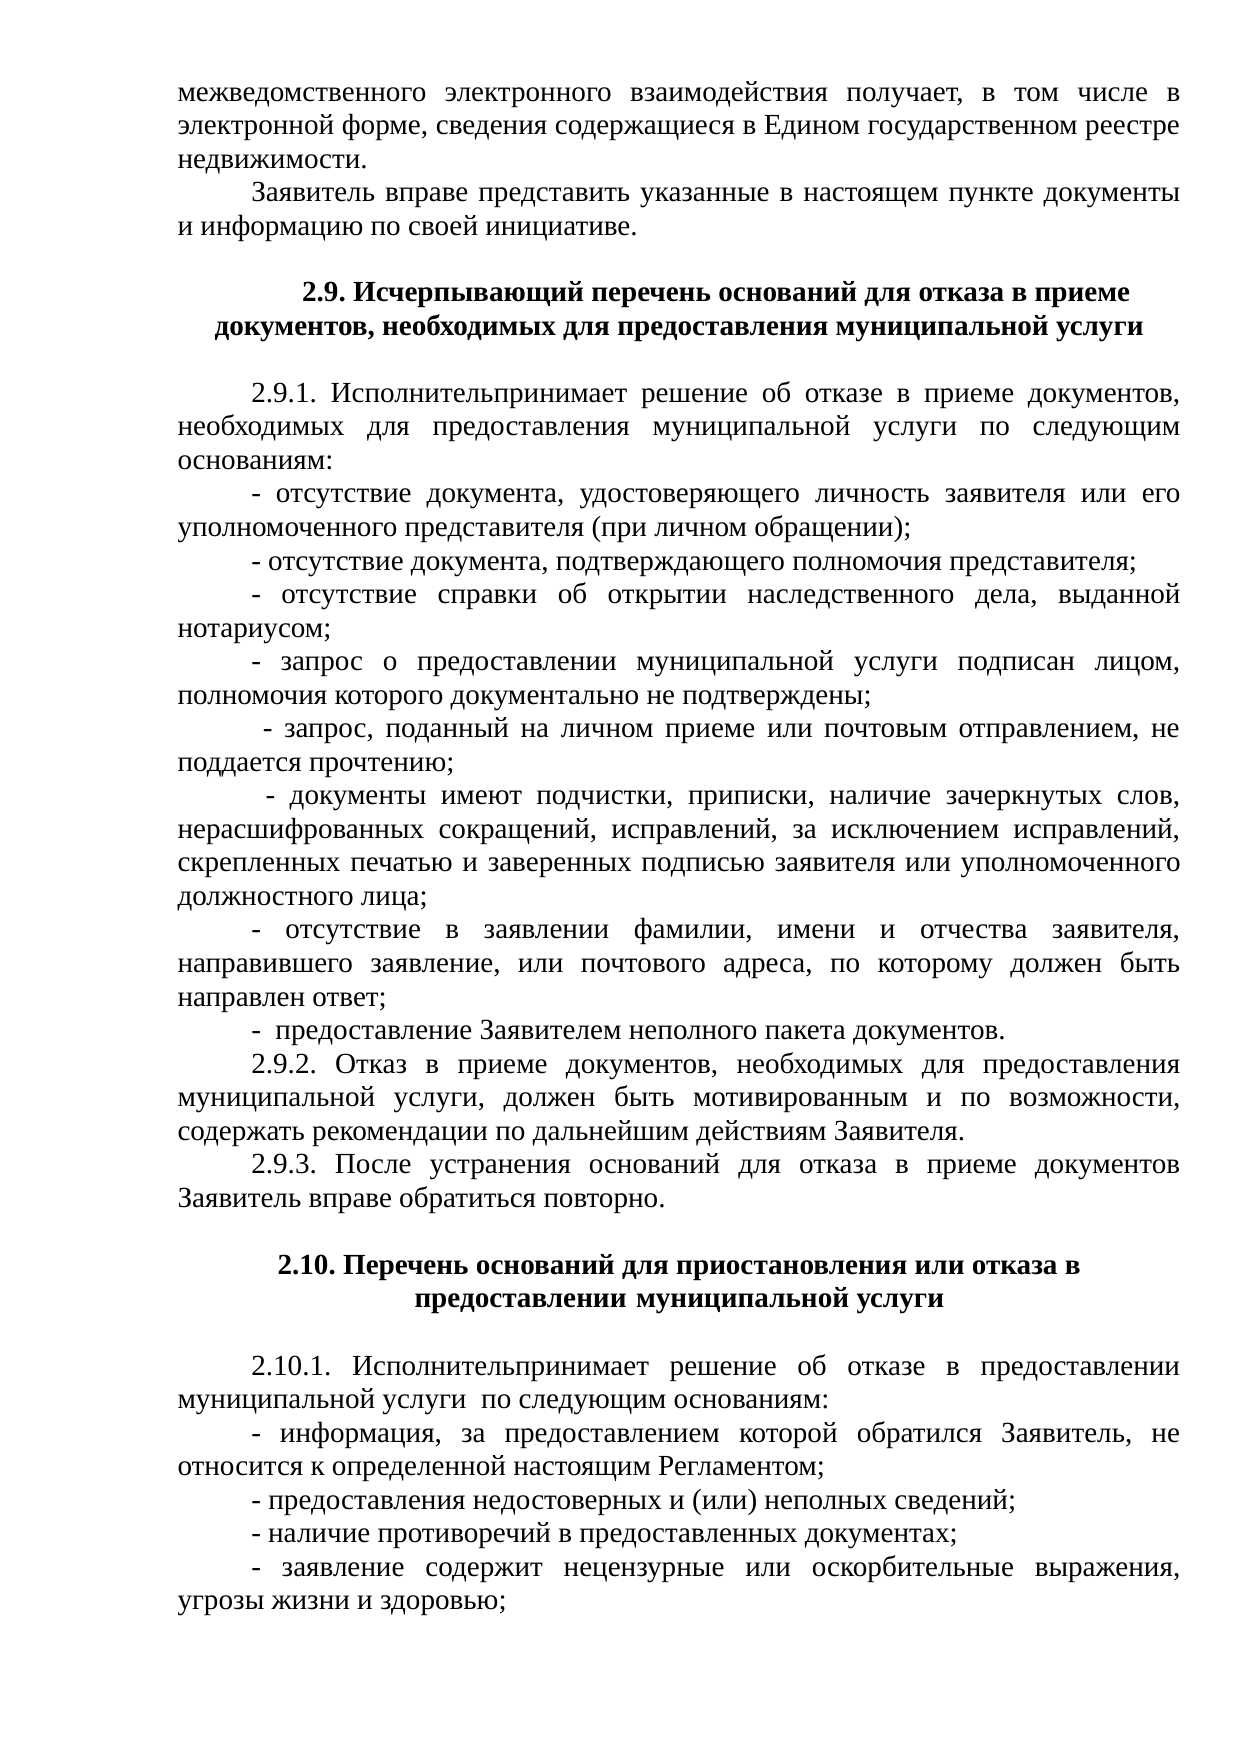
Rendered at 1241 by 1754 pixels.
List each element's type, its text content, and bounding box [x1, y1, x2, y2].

text - документы имеют подчистки, приписки, наличие зачеркнутых слов, нерасшифрованных сокращений, исправлений, за исключением исправлений, скрепленных печатью и заверенных подписью заявителя или уполномоченного должностного лица; [177, 777, 1181, 912]
text - заявление содержит нецензурные или оскорбительные выражения, угрозы жизни и здоровью; [177, 1549, 1181, 1616]
text - отсутствие документа, удостоверяющего личность заявителя или его уполномоченного представителя (при личном обращении); [177, 476, 1181, 543]
text 2.9.1. Исполнительпринимает решение об отказе в приеме документов, необходимых для предоставления муниципальной услуги по следующим основаниям: [177, 375, 1181, 476]
text - информация, за предоставлением которой обратился Заявитель, не относится к определенной настоящим Регламентом; [177, 1415, 1181, 1482]
text - запрос о предоставлении муниципальной услуги подписан лицом, полномочия которого документально не подтверждены; [177, 643, 1181, 710]
text 2.9.2. Отказ в приеме документов, необходимых для предоставления муниципальной услуги, должен быть мотивированным и по возможности, содержать рекомендации по дальнейшим действиям Заявителя. [177, 1046, 1181, 1146]
text 2.10.1. Исполнительпринимает решение об отказе в предоставлении муниципальной услуги по следующим основаниям: [177, 1348, 1181, 1415]
text - отсутствие документа, подтверждающего полномочия представителя; [177, 543, 1181, 576]
text - наличие противоречий в предоставленных документах; [177, 1515, 1181, 1549]
text - запрос, поданный на личном приеме или почтовым отправлением, не поддается прочтению; [177, 710, 1181, 777]
text 2.10. Перечень оснований для приостановления или отказа в предоставлении муниципальной услуги [177, 1247, 1181, 1314]
text 2.9.3. После устранения оснований для отказа в приеме документов Заявитель вправе обратиться повторно. [177, 1146, 1181, 1213]
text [177, 74, 1181, 174]
text 2.9. Исчерпывающий перечень оснований для отказа в приеме документов, необходимых для предоставления муниципальной услуги [177, 274, 1181, 341]
text - отсутствие справки об открытии наследственного дела, выданной нотариусом; [177, 576, 1181, 643]
text - предоставления недостоверных и (или) неполных сведений; [177, 1482, 1181, 1515]
text - предоставление Заявителем неполного пакета документов. [177, 1012, 1181, 1046]
text - отсутствие в заявлении фамилии, имени и отчества заявителя, направившего заявление, или почтового адреса, по которому должен быть направлен ответ; [177, 912, 1181, 1012]
text Заявитель вправе представить указанные в настоящем пункте документы и информацию по своей инициативе. [177, 174, 1181, 242]
